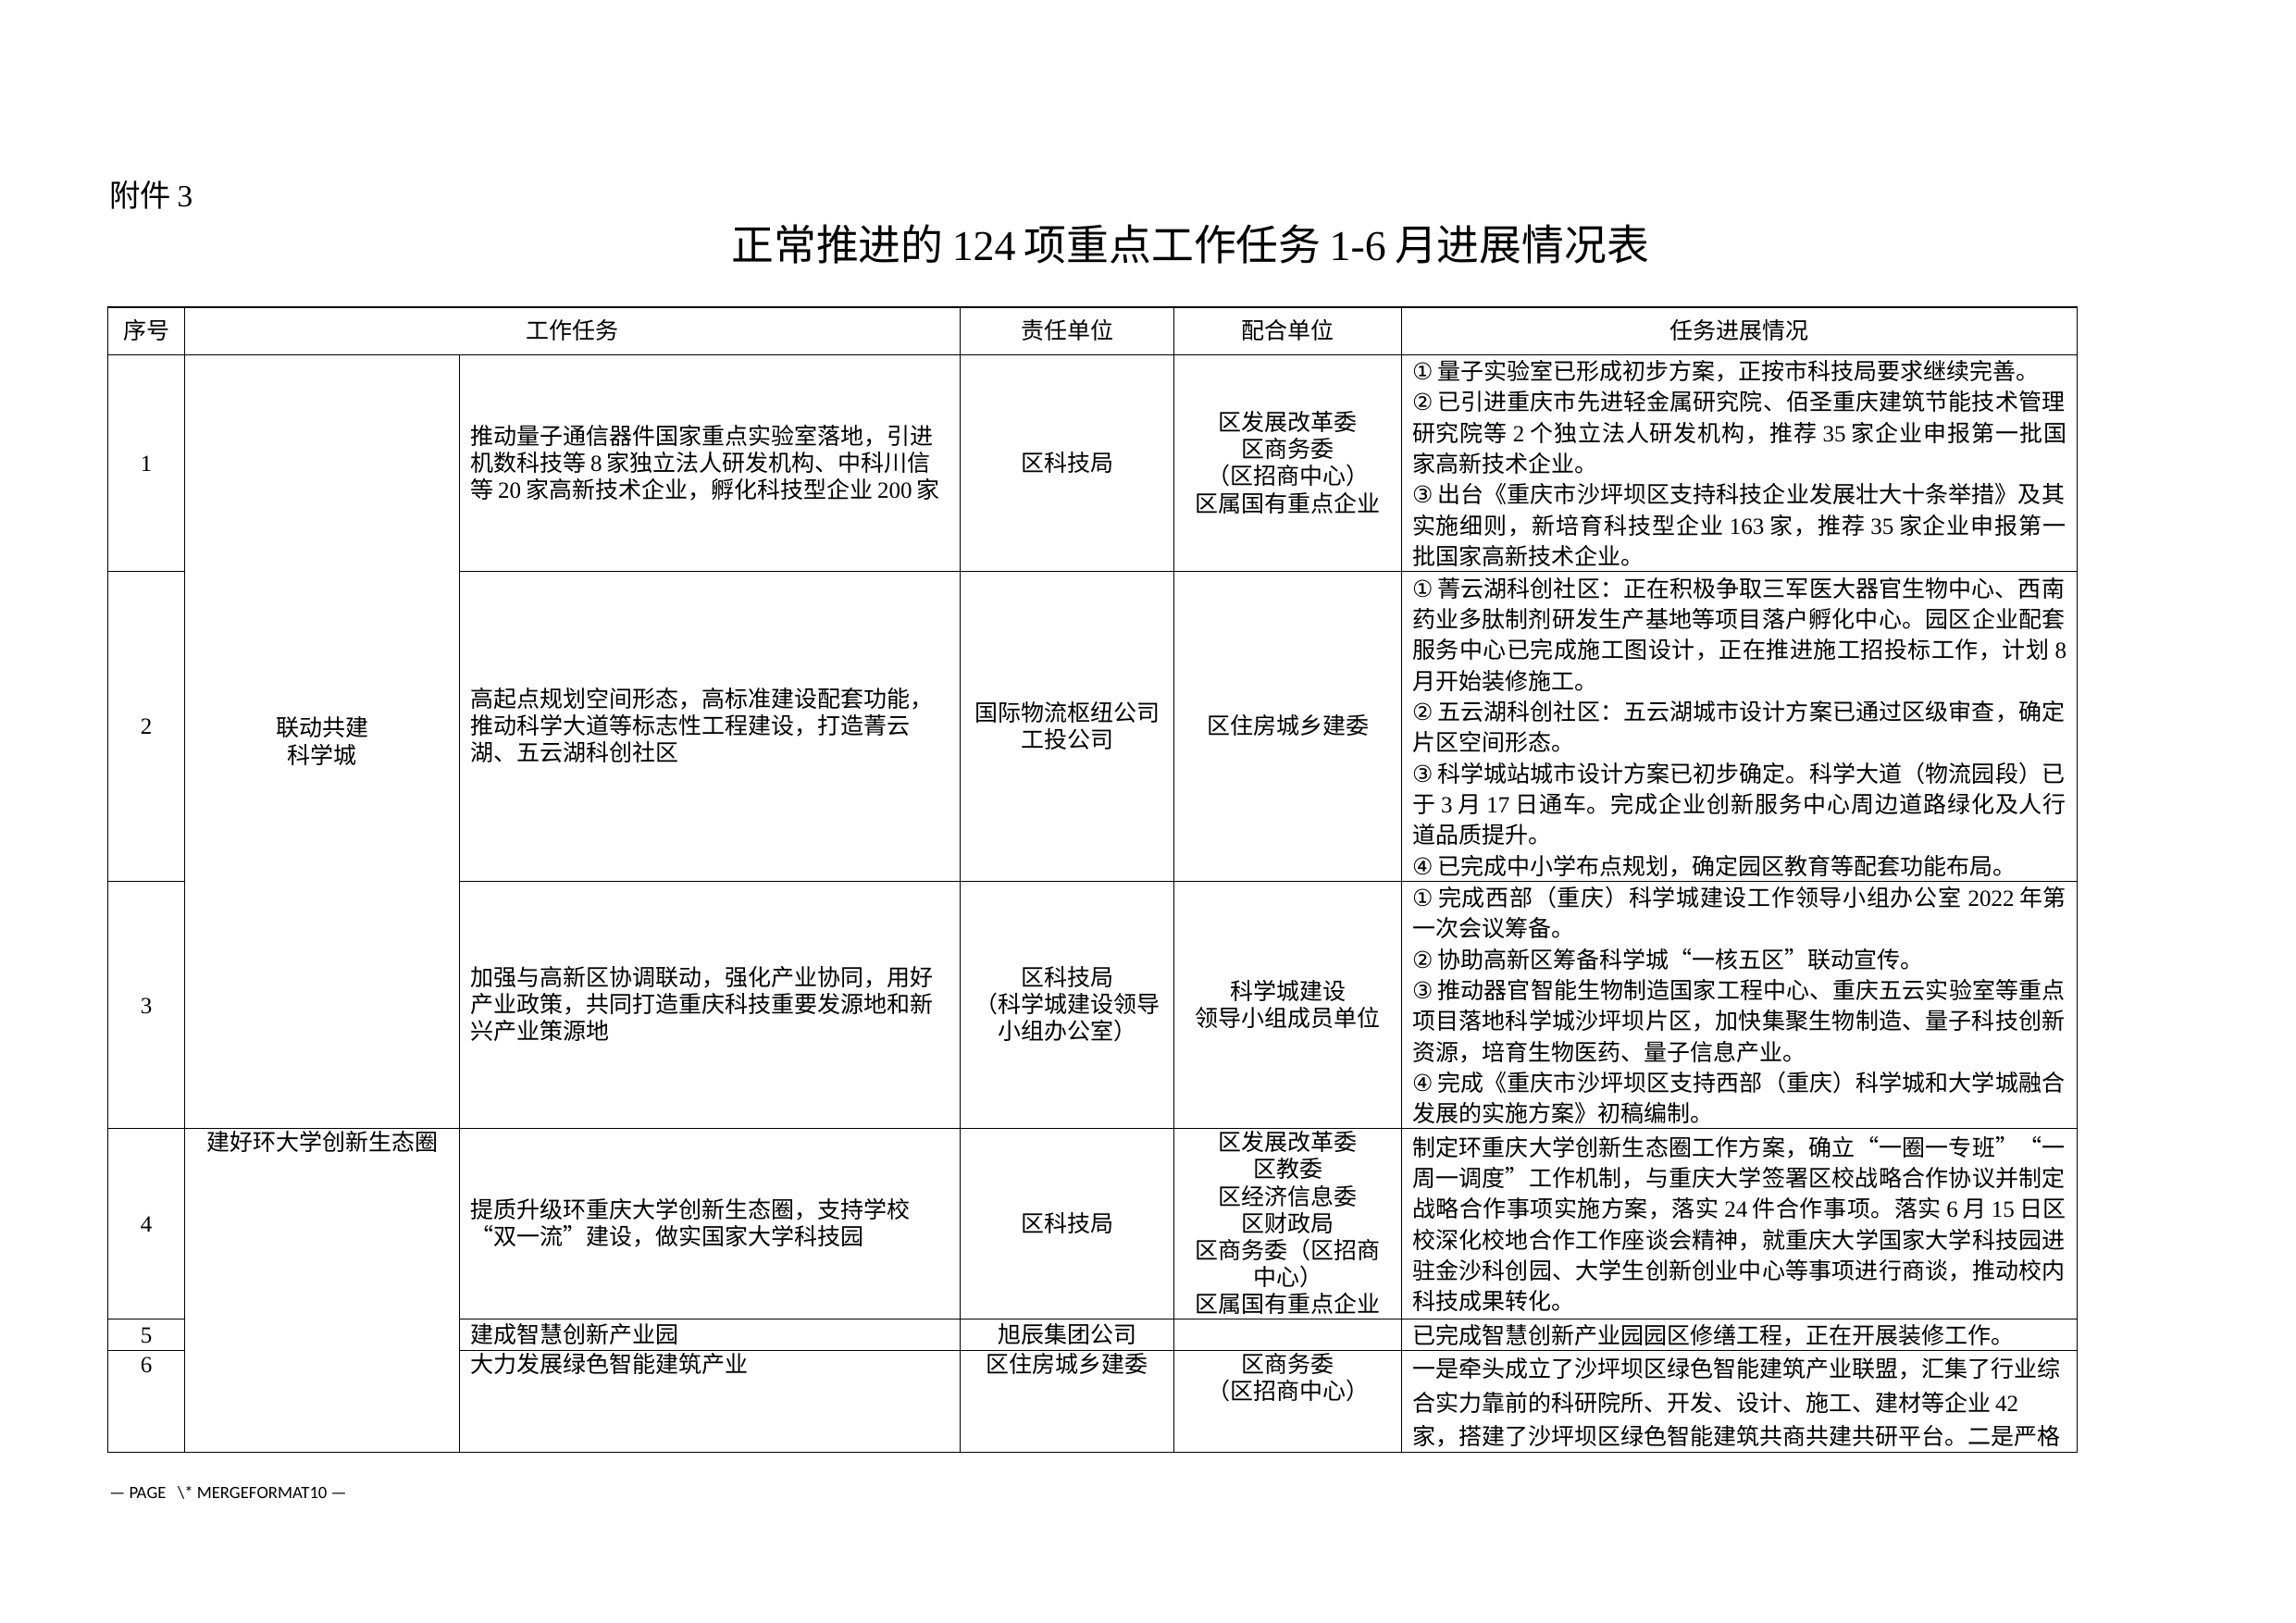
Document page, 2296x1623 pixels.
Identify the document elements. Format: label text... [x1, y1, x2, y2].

table_cell 推动量子通信器件国家重点实验室落地，引进机数科技等8家独立法人研发机构、中科川信等20家高新技术企业，孵化科技型企业200家 [460, 355, 960, 571]
table_cell 联动共建 科学城 [185, 355, 459, 1128]
table_cell 已完成智慧创新产业园园区修缮工程，正在开展装修工作。 [1402, 1319, 2077, 1350]
table_cell 3 [108, 882, 184, 1128]
table_cell 区商务委 （区招商中心） [1174, 1351, 1401, 1452]
table_cell 4 [108, 1129, 184, 1318]
table_header 任务进展情况 [1402, 308, 2077, 354]
table_cell 高起点规划空间形态，高标准建设配套功能，推动科学大道等标志性工程建设，打造菁云湖、五云湖科创社区 [460, 572, 960, 881]
table_cell 建好环大学创新生态圈 [185, 1129, 459, 1452]
table_cell ①菁云湖科创社区：正在积极争取三军医大器官生物中心、西南药业多肽制剂研发生产基地等项目落户孵化中心。园区企业配套服务中心已完成施工图设计，正在推进施工招投标工作，计划8月开始装修施工。 ②五云湖科创社区：五云湖城市设计方案已通过区级审查，确定片区空间形态。 ③科学城站城市设计方案已初步确定。科学大道（物流园段）已于3月17日通车。完成企业创新服务中心周边道路绿化及人行道品质提升。 ④已完成中小学布点规划，确定园区教育等配套功能布局。 [1402, 572, 2077, 881]
table_cell 科学城建设 领导小组成员单位 [1174, 882, 1401, 1128]
table_cell 国际物流枢纽公司 工投公司 [961, 572, 1173, 881]
table_cell 5 [108, 1319, 184, 1350]
table_cell 区住房城乡建委 [961, 1351, 1173, 1452]
table_cell 加强与高新区协调联动，强化产业协同，用好产业政策，共同打造重庆科技重要发源地和新兴产业策源地 [460, 882, 960, 1128]
table_cell 制定环重庆大学创新生态圈工作方案，确立“一圈一专班”“一周一调度”工作机制，与重庆大学签署区校战略合作协议并制定战略合作事项实施方案，落实24件合作事项。落实6月15日区校深化校地合作工作座谈会精神，就重庆大学国家大学科技园进驻金沙科创园、大学生创新创业中心等事项进行商谈，推动校内科技成果转化。 [1402, 1129, 2077, 1318]
table_header 责任单位 [961, 308, 1173, 354]
table_header 序号 [108, 308, 184, 354]
table_cell ①完成西部（重庆）科学城建设工作领导小组办公室2022年第一次会议筹备。 ②协助高新区筹备科学城“一核五区”联动宣传。 ③推动器官智能生物制造国家工程中心、重庆五云实验室等重点项目落地科学城沙坪坝片区，加快集聚生物制造、量子科技创新资源，培育生物医药、量子信息产业。 ④完成《重庆市沙坪坝区支持西部（重庆）科学城和大学城融合发展的实施方案》初稿编制。 [1402, 882, 2077, 1128]
table_cell ①量子实验室已形成初步方案，正按市科技局要求继续完善。 ②已引进重庆市先进轻金属研究院、佰圣重庆建筑节能技术管理研究院等2个独立法人研发机构，推荐35家企业申报第一批国家高新技术企业。 ③出台《重庆市沙坪坝区支持科技企业发展壮大十条举措》及其实施细则，新培育科技型企业163家，推荐35家企业申报第一批国家高新技术企业。 [1402, 355, 2077, 571]
table_cell 区科技局 [961, 355, 1173, 571]
table_cell 建成智慧创新产业园 [460, 1319, 960, 1350]
table_cell 提质升级环重庆大学创新生态圈，支持学校“双一流”建设，做实国家大学科技园 [460, 1129, 960, 1318]
table_cell 1 [108, 355, 184, 571]
table_cell 区住房城乡建委 [1174, 572, 1401, 881]
table_cell 区科技局 [961, 1129, 1173, 1318]
table_cell 旭辰集团公司 [961, 1319, 1173, 1350]
table_cell 区发展改革委 区教委 区经济信息委 区财政局 区商务委（区招商中心） 区属国有重点企业 [1174, 1129, 1401, 1318]
table_cell 6 [108, 1351, 184, 1452]
table_header 配合单位 [1174, 308, 1401, 354]
text 附件3 [109, 163, 2186, 217]
table_cell 区科技局 （科学城建设领导小组办公室） [961, 882, 1173, 1128]
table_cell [1402, 1351, 2077, 1452]
table_header 工作任务 [185, 308, 960, 354]
text 正常推进的124项重点工作任务1-6月进展情况表 [109, 217, 2186, 271]
table_cell [1174, 1319, 1401, 1350]
table_cell 2 [108, 572, 184, 881]
table_cell 大力发展绿色智能建筑产业 [460, 1351, 960, 1452]
table_cell 区发展改革委 区商务委 （区招商中心） 区属国有重点企业 [1174, 355, 1401, 571]
